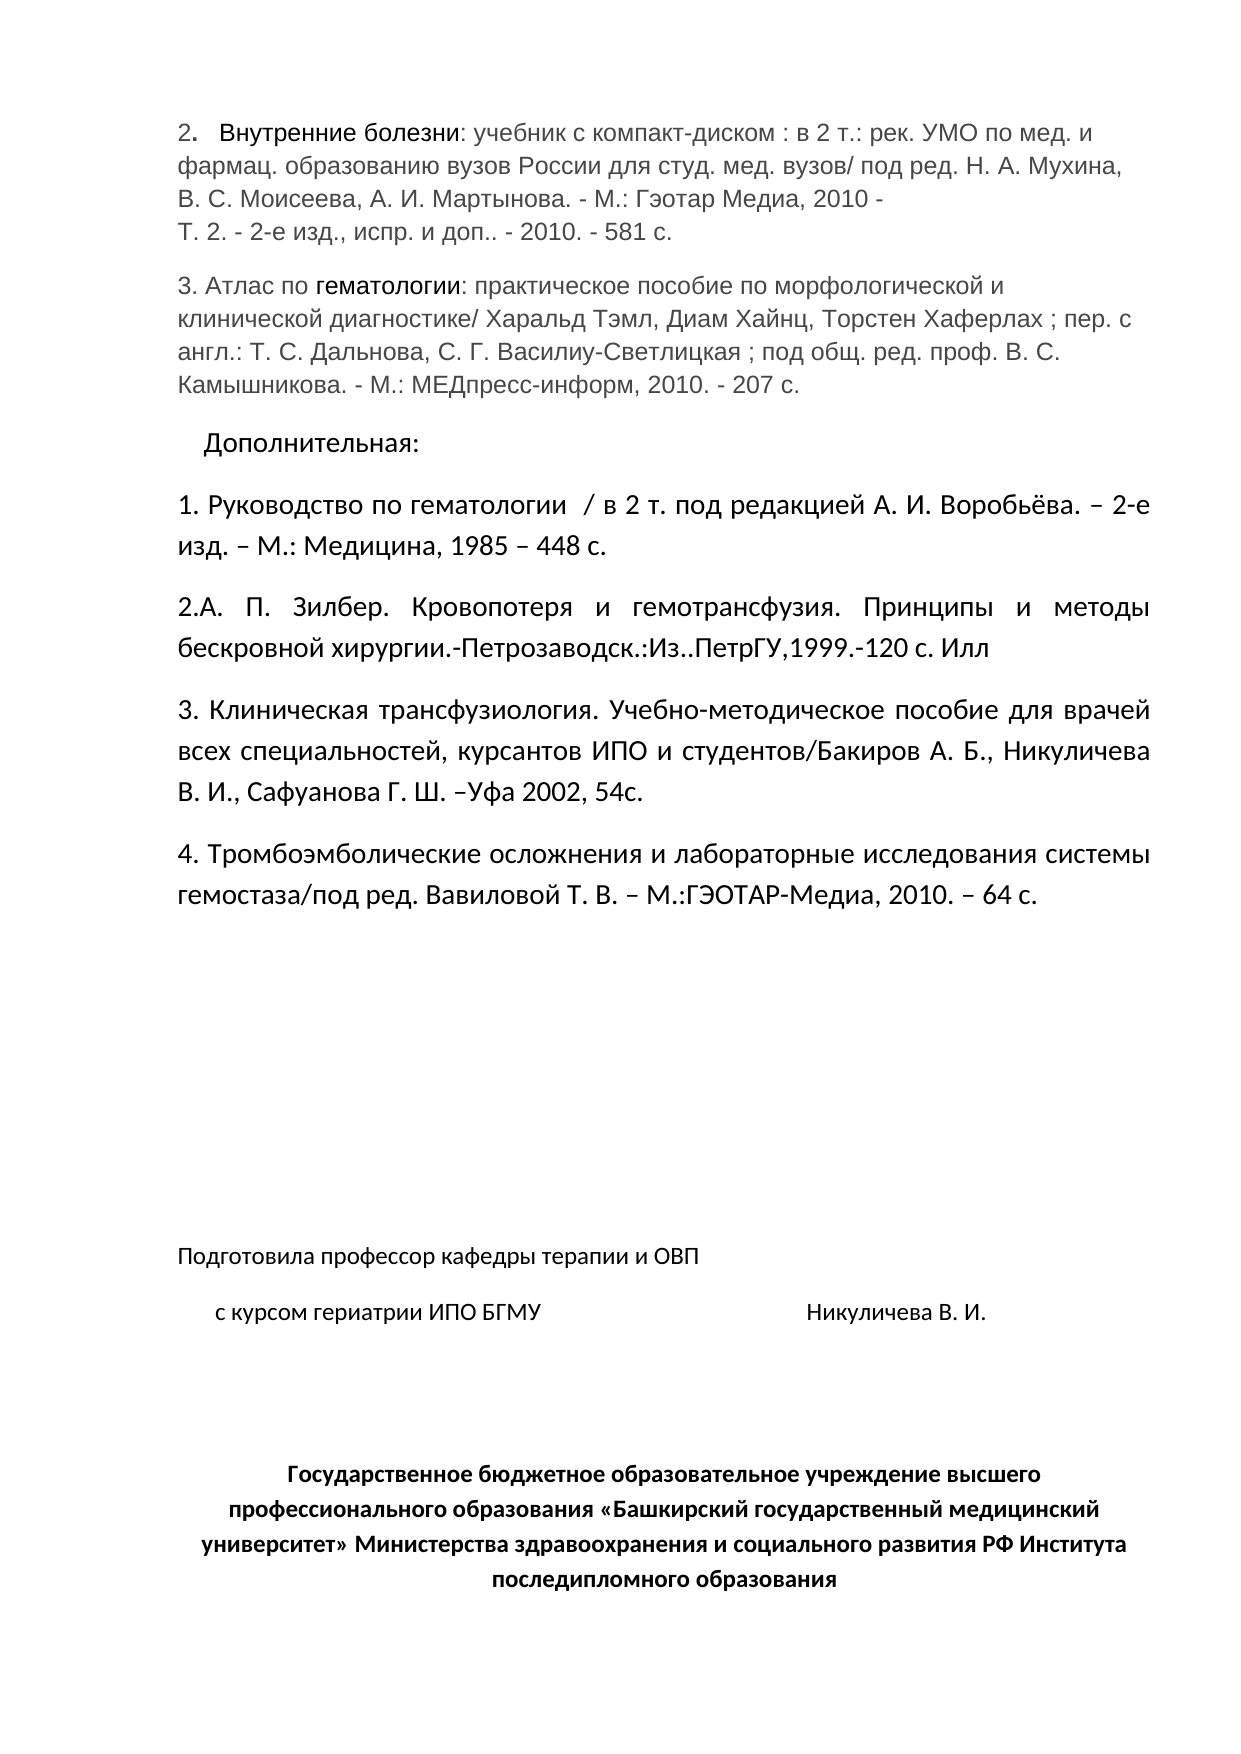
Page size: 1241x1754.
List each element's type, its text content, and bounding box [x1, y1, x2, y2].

text 2. Внутренние болезни: учебник с компакт-диском : в 2 т.: рек. УМО по мед. и фармац. образованию вузов России для студ. мед. вузов/ под ред. Н. А. Мухина, В. С. Моисеева, А. И. Мартынова. - М.: Гэотар Медиа, 2010 - Т. 2. - 2-е изд., испр. и доп.. - 2010. - 581 с. [177, 118, 1152, 246]
text 4. Тромбоэмболические осложнения и лабораторные исследования системы гемостаза/под ред. Вавиловой Т. В. – М.:ГЭОТАР-Медиа, 2010. – 64 с. [177, 835, 1152, 911]
text Государственное бюджетное образовательное учреждение высшего профессионального образования «Башкирский государственный медицинский университет» Министерства здравоохранения и социального развития РФ Института последипломного образования [177, 1458, 1152, 1594]
text Подготовила профессор кафедры терапии и ОВП [177, 1240, 1152, 1271]
text 2.А. П. Зилбер. Кровопотеря и гемотрансфузия. Принципы и методы бескровной хирургии.-Петрозаводск.:Из..ПетрГУ,1999.-120 с. Илл [177, 588, 1152, 665]
text Дополнительная: [177, 424, 1152, 459]
text 3. Клиническая трансфузиология. Учебно-методическое пособие для врачей всех специальностей, курсантов ИПО и студентов/Бакиров А. Б., Никуличева В. И., Сафуанова Г. Ш. –Уфа 2002, 54с. [177, 691, 1152, 809]
text с курсом гериатрии ИПО БГМУ Никуличева В. И. [215, 1296, 1152, 1327]
text 1. Руководство по гематологии / в 2 т. под редакцией А. И. Воробьёва. – 2-е изд. – М.: Медицина, 1985 – 448 с. [177, 486, 1152, 562]
text 3. Атлас по гематологии: практическое пособие по морфологической и клинической диагностике/ Харальд Тэмл, Диам Хайнц, Торстен Хаферлах ; пер. с англ.: Т. С. Дальнова, С. Г. Василиу-Светлицкая ; под общ. ред. проф. В. С. Камышникова. - М.: МЕДпресс-информ, 2010. - 207 с. [177, 271, 1152, 399]
